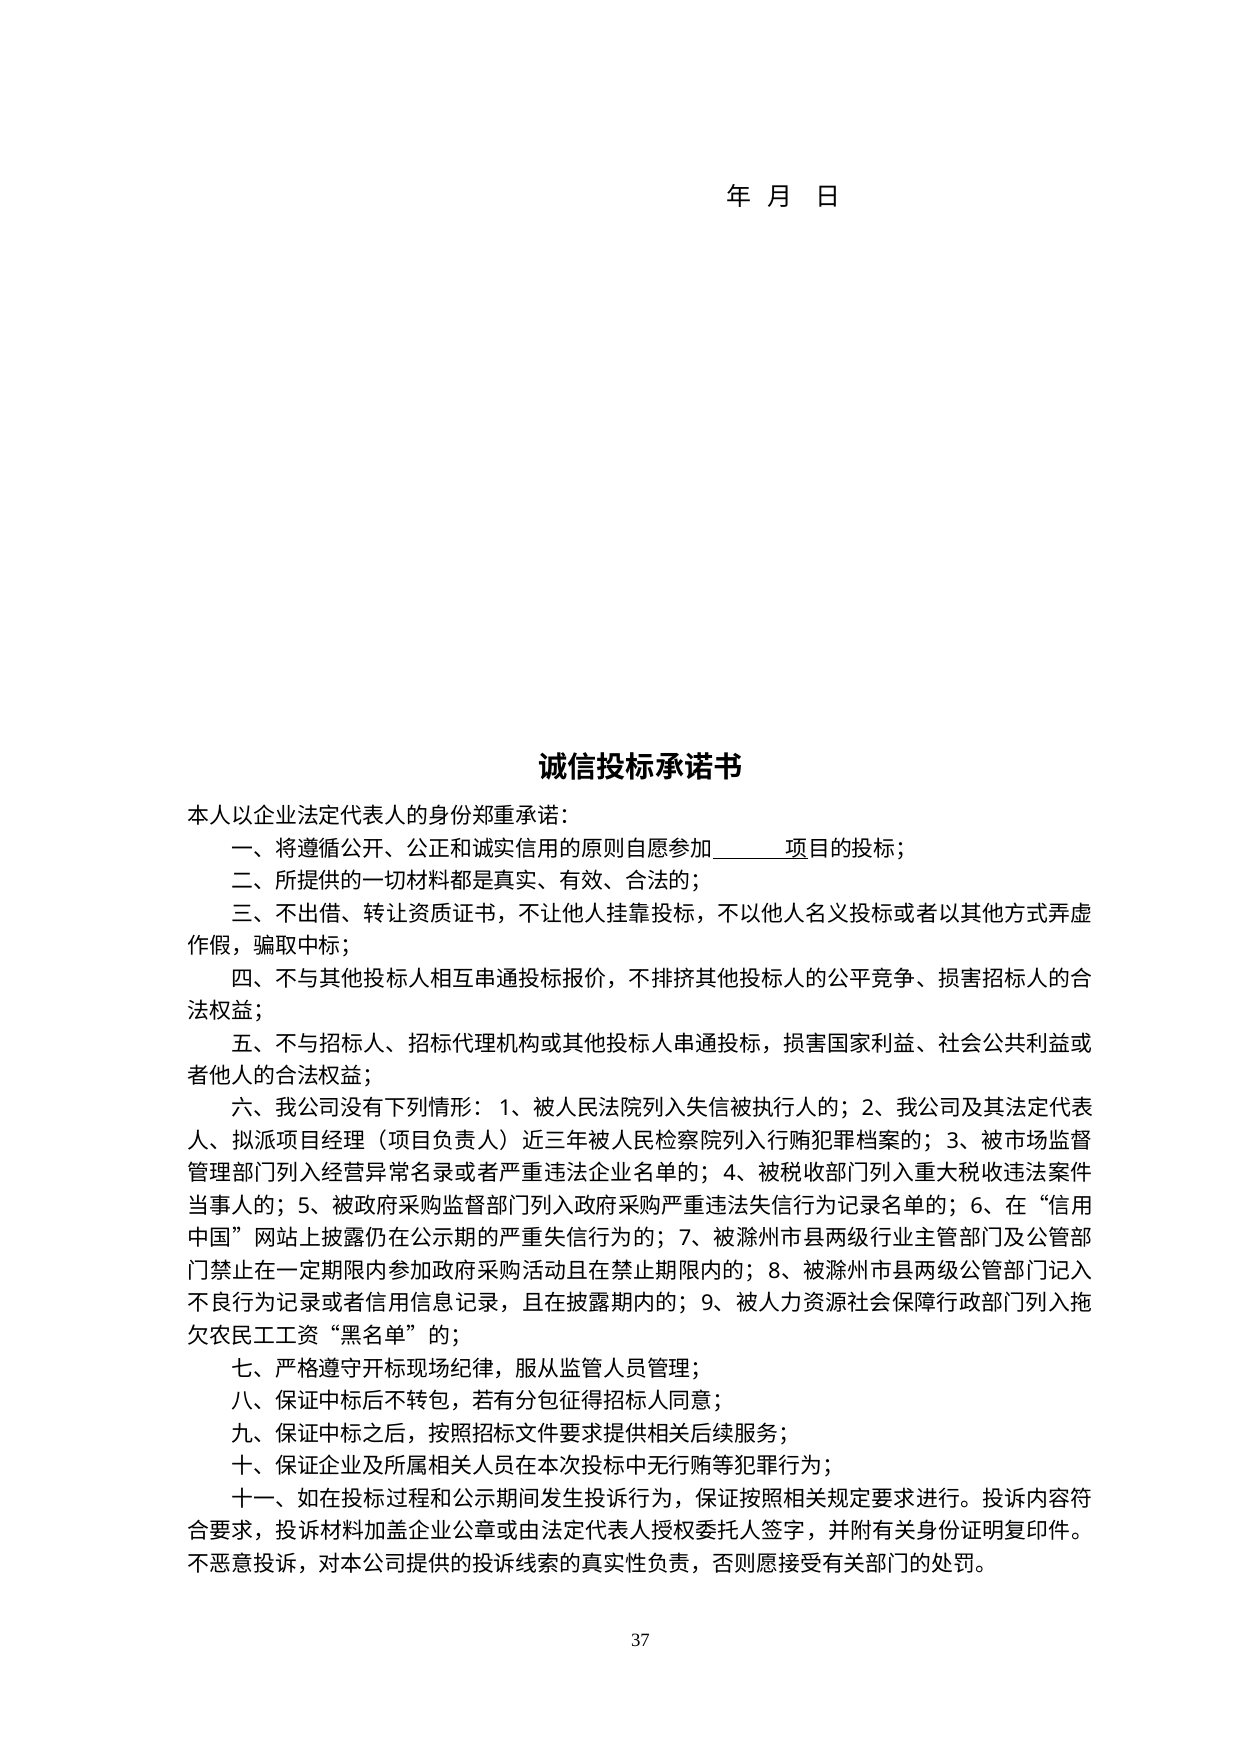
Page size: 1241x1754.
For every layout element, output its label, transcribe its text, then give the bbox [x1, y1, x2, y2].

text 二、所提供的一切材料都是真实、有效、合法的； [187, 863, 1093, 895]
text 本人以企业法定代表人的身份郑重承诺： [187, 798, 1093, 830]
text 九、保证中标之后，按照招标文件要求提供相关后续服务； [187, 1415, 1093, 1448]
text 十一、如在投标过程和公示期间发生投诉行为，保证按照相关规定要求进行。投诉内容符合要求，投诉材料加盖企业公章或由法定代表人授权委托人签字，并附有关身份证明复印件。不恶意投诉，对本公司提供的投诉线索的真实性负责，否则愿接受有关部门的处罚。 [187, 1480, 1093, 1578]
text 年 月 日 [187, 162, 1093, 227]
text 六、我公司没有下列情形： 1、被人民法院列入失信被执行人的；2、我公司及其法定代表人、拟派项目经理（项目负责人）近三年被人民检察院列入行贿犯罪档案的；3、被市场监督管理部门列入经营异常名录或者严重违法企业名单的；4、被税收部门列入重大税收违法案件当事人的；5、被政府采购监督部门列入政府采购严重违法失信行为记录名单的；6、在“信用中国”网站上披露仍在公示期的严重失信行为的；7、被滁州市县两级行业主管部门及公管部门禁止在一定期限内参加政府采购活动且在禁止期限内的；8、被滁州市县两级公管部门记入不良行为记录或者信用信息记录，且在披露期内的；9、被人力资源社会保障行政部门列入拖欠农民工工资“黑名单”的； [187, 1090, 1093, 1350]
text 七、严格遵守开标现场纪律，服从监管人员管理； [187, 1350, 1093, 1383]
text 五、不与招标人、招标代理机构或其他投标人串通投标，损害国家利益、社会公共利益或者他人的合法权益； [187, 1025, 1093, 1090]
text 四、不与其他投标人相互串通投标报价，不排挤其他投标人的公平竞争、损害招标人的合法权益； [187, 960, 1093, 1025]
text 八、保证中标后不转包，若有分包征得招标人同意； [187, 1383, 1093, 1415]
text 诚信投标承诺书 [187, 668, 1093, 798]
text 三、不出借、转让资质证书，不让他人挂靠投标，不以他人名义投标或者以其他方式弄虚作假，骗取中标； [187, 895, 1093, 960]
text 十、保证企业及所属相关人员在本次投标中无行贿等犯罪行为； [187, 1448, 1093, 1480]
text 一、将遵循公开、公正和诚实信用的原则自愿参加 项目的投标； [187, 830, 1093, 863]
